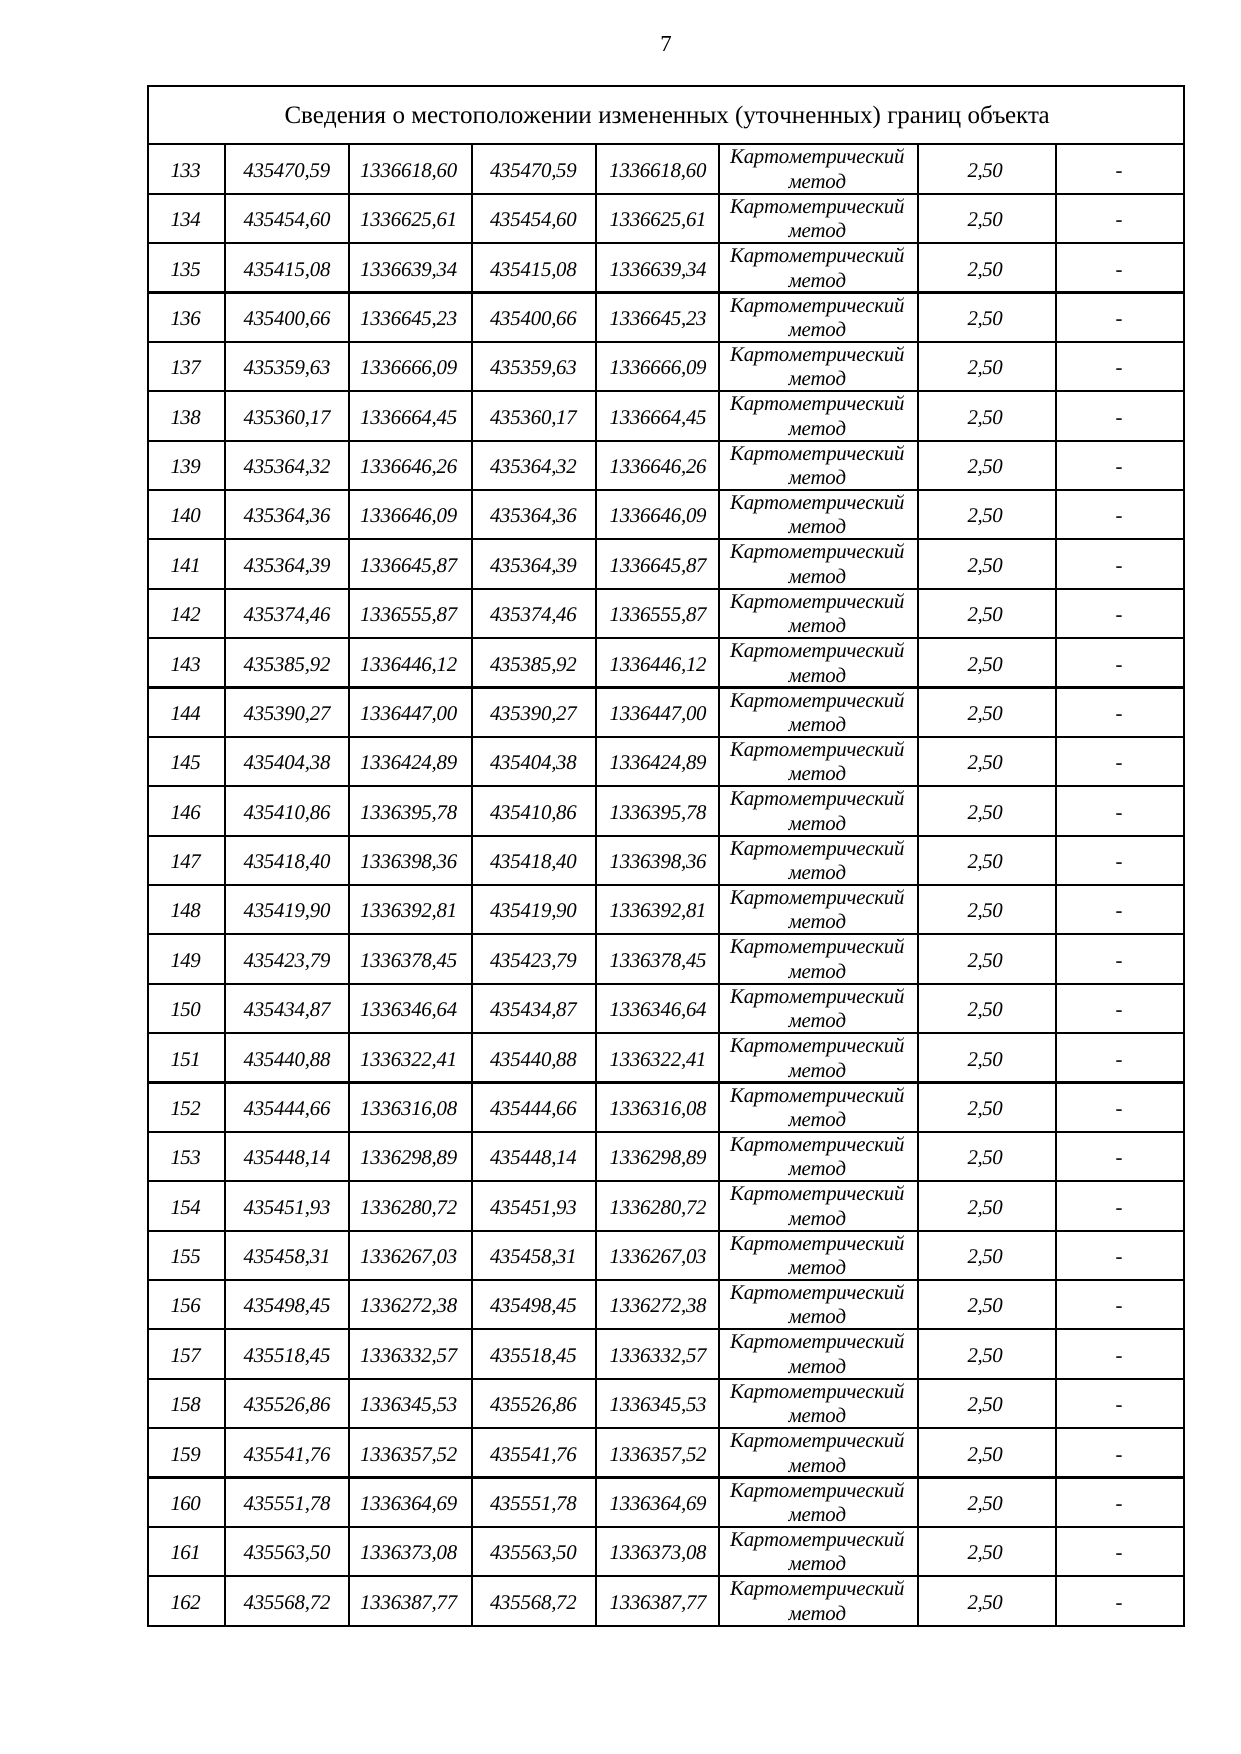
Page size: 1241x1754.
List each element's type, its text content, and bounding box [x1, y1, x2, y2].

table_cell Картометрический метод [720, 1330, 917, 1378]
table_cell 154 [149, 1182, 224, 1229]
table_cell 1336364,69 [597, 1479, 718, 1526]
table_cell 435518,45 [226, 1330, 348, 1378]
table_cell 1336618,60 [597, 145, 718, 193]
table_cell 2,50 [919, 787, 1055, 834]
table_cell 137 [149, 343, 224, 390]
table_cell 1336446,12 [597, 639, 718, 686]
table_cell 435440,88 [473, 1034, 595, 1081]
table_cell Картометрический метод [720, 1528, 917, 1575]
table_cell 2,50 [919, 1577, 1055, 1624]
table_cell 435364,32 [226, 442, 348, 489]
table_cell 2,50 [919, 1380, 1055, 1427]
table_cell 435385,92 [226, 639, 348, 686]
table_cell - [1057, 1232, 1183, 1279]
table_cell 2,50 [919, 1528, 1055, 1575]
table_cell - [1057, 540, 1183, 588]
table_cell 435448,14 [473, 1133, 595, 1180]
table_cell 435541,76 [226, 1429, 348, 1476]
table_cell 435541,76 [473, 1429, 595, 1476]
table_cell 435448,14 [226, 1133, 348, 1180]
table_cell 2,50 [919, 935, 1055, 983]
table_cell 1336378,45 [597, 935, 718, 983]
table_cell 1336272,38 [597, 1281, 718, 1328]
table_cell Картометрический метод [720, 935, 917, 983]
table_cell 144 [149, 689, 224, 736]
table_cell 1336639,34 [350, 244, 471, 291]
table_cell 435390,27 [473, 689, 595, 736]
table_cell - [1057, 689, 1183, 736]
table_cell 145 [149, 738, 224, 785]
table_cell Картометрический метод [720, 1084, 917, 1131]
table_cell 435390,27 [226, 689, 348, 736]
table_cell 435454,60 [226, 195, 348, 242]
table_cell 1336346,64 [597, 985, 718, 1032]
table_cell 435434,87 [226, 985, 348, 1032]
table_cell 1336645,23 [597, 294, 718, 341]
table_cell 435551,78 [473, 1479, 595, 1526]
table_cell - [1057, 738, 1183, 785]
table_cell 1336322,41 [597, 1034, 718, 1081]
table_cell - [1057, 886, 1183, 933]
table_cell - [1057, 935, 1183, 983]
table_cell 1336447,00 [350, 689, 471, 736]
table_cell 2,50 [919, 244, 1055, 291]
table_cell 2,50 [919, 145, 1055, 193]
table_cell 435423,79 [226, 935, 348, 983]
table_cell - [1057, 1380, 1183, 1427]
table_cell 1336555,87 [350, 590, 471, 637]
table_cell 2,50 [919, 590, 1055, 637]
table_cell Картометрический метод [720, 1479, 917, 1526]
table_cell 1336280,72 [597, 1182, 718, 1229]
table_cell 435470,59 [226, 145, 348, 193]
table_cell Картометрический метод [720, 1034, 917, 1081]
table_cell 1336332,57 [350, 1330, 471, 1378]
table_cell - [1057, 639, 1183, 686]
table_cell 1336645,87 [350, 540, 471, 588]
table_cell 435364,39 [473, 540, 595, 588]
table_cell - [1057, 145, 1183, 193]
table_cell 150 [149, 985, 224, 1032]
table_cell Картометрический метод [720, 1232, 917, 1279]
table_cell - [1057, 1330, 1183, 1378]
table_cell 435551,78 [226, 1479, 348, 1526]
table_cell 435359,63 [473, 343, 595, 390]
table_cell 435360,17 [226, 392, 348, 439]
table_cell 1336387,77 [597, 1577, 718, 1624]
table_cell - [1057, 442, 1183, 489]
table_cell - [1057, 1528, 1183, 1575]
table_cell 155 [149, 1232, 224, 1279]
table_cell Картометрический метод [720, 787, 917, 834]
table_cell Картометрический метод [720, 195, 917, 242]
table_cell 2,50 [919, 1429, 1055, 1476]
table_cell 435418,40 [226, 837, 348, 884]
table_cell 1336555,87 [597, 590, 718, 637]
table_cell - [1057, 1034, 1183, 1081]
table_cell 134 [149, 195, 224, 242]
table_cell Картометрический метод [720, 294, 917, 341]
table_cell 1336267,03 [597, 1232, 718, 1279]
table_cell 1336639,34 [597, 244, 718, 291]
table_cell 1336392,81 [350, 886, 471, 933]
table_cell 156 [149, 1281, 224, 1328]
table_cell 435498,45 [473, 1281, 595, 1328]
table_cell 2,50 [919, 1182, 1055, 1229]
table_cell 1336357,52 [350, 1429, 471, 1476]
table_cell 2,50 [919, 343, 1055, 390]
table_cell - [1057, 1084, 1183, 1131]
table_cell 435364,36 [226, 491, 348, 538]
table_cell 1336625,61 [597, 195, 718, 242]
table_cell 157 [149, 1330, 224, 1378]
table_cell 1336618,60 [350, 145, 471, 193]
table_cell Картометрический метод [720, 244, 917, 291]
table_cell - [1057, 392, 1183, 439]
table_cell 1336373,08 [597, 1528, 718, 1575]
table_cell 435419,90 [226, 886, 348, 933]
table_cell - [1057, 1577, 1183, 1624]
table_cell - [1057, 985, 1183, 1032]
table_cell 1336395,78 [350, 787, 471, 834]
table_cell Картометрический метод [720, 590, 917, 637]
table_cell 2,50 [919, 1133, 1055, 1180]
table_cell 138 [149, 392, 224, 439]
table_cell - [1057, 244, 1183, 291]
table_cell 435385,92 [473, 639, 595, 686]
table_cell 435404,38 [473, 738, 595, 785]
table_cell 1336424,89 [597, 738, 718, 785]
table_cell 435410,86 [473, 787, 595, 834]
table_cell 2,50 [919, 738, 1055, 785]
table_cell 2,50 [919, 1034, 1055, 1081]
table_cell 1336625,61 [350, 195, 471, 242]
table_cell 1336395,78 [597, 787, 718, 834]
table_cell 139 [149, 442, 224, 489]
table_cell 2,50 [919, 689, 1055, 736]
table_cell 435415,08 [473, 244, 595, 291]
table_cell 153 [149, 1133, 224, 1180]
table_cell 435444,66 [226, 1084, 348, 1131]
table_cell 1336322,41 [350, 1034, 471, 1081]
table_cell 1336666,09 [350, 343, 471, 390]
table_cell Картометрический метод [720, 392, 917, 439]
table_cell 435458,31 [226, 1232, 348, 1279]
table_cell 2,50 [919, 195, 1055, 242]
table_cell 2,50 [919, 1084, 1055, 1131]
table_cell 435400,66 [226, 294, 348, 341]
table_cell 2,50 [919, 985, 1055, 1032]
table_cell 2,50 [919, 639, 1055, 686]
table_cell 1336398,36 [350, 837, 471, 884]
table_cell Картометрический метод [720, 639, 917, 686]
table_cell 159 [149, 1429, 224, 1476]
table_cell 1336357,52 [597, 1429, 718, 1476]
table_cell - [1057, 1479, 1183, 1526]
table_cell 1336298,89 [597, 1133, 718, 1180]
table_cell 435359,63 [226, 343, 348, 390]
table_cell 435404,38 [226, 738, 348, 785]
table_cell 435563,50 [226, 1528, 348, 1575]
table_cell 435526,86 [226, 1380, 348, 1427]
table_cell 1336664,45 [597, 392, 718, 439]
table_cell 435415,08 [226, 244, 348, 291]
table_cell 435374,46 [226, 590, 348, 637]
table_cell 142 [149, 590, 224, 637]
table_cell Картометрический метод [720, 491, 917, 538]
table_cell 146 [149, 787, 224, 834]
table_cell Картометрический метод [720, 1133, 917, 1180]
table_cell 2,50 [919, 837, 1055, 884]
table_cell 435458,31 [473, 1232, 595, 1279]
table_cell 435364,36 [473, 491, 595, 538]
table_cell 435419,90 [473, 886, 595, 933]
table_cell 1336298,89 [350, 1133, 471, 1180]
table_cell 160 [149, 1479, 224, 1526]
table_cell 148 [149, 886, 224, 933]
table_cell Картометрический метод [720, 1577, 917, 1624]
table_cell - [1057, 1281, 1183, 1328]
table_cell 435568,72 [473, 1577, 595, 1624]
table_cell - [1057, 1429, 1183, 1476]
table_cell 1336316,08 [597, 1084, 718, 1131]
table_cell 1336664,45 [350, 392, 471, 439]
table_cell 136 [149, 294, 224, 341]
table_cell 161 [149, 1528, 224, 1575]
table_cell 1336364,69 [350, 1479, 471, 1526]
table_cell 1336272,38 [350, 1281, 471, 1328]
table_cell 1336646,09 [597, 491, 718, 538]
table_cell - [1057, 343, 1183, 390]
table_cell 435451,93 [226, 1182, 348, 1229]
table_cell 1336373,08 [350, 1528, 471, 1575]
table_cell 435364,39 [226, 540, 348, 588]
table_cell 1336345,53 [597, 1380, 718, 1427]
table_cell 1336332,57 [597, 1330, 718, 1378]
table_cell 435518,45 [473, 1330, 595, 1378]
table_cell 158 [149, 1380, 224, 1427]
table_cell 2,50 [919, 1232, 1055, 1279]
table_cell 149 [149, 935, 224, 983]
table_cell 435410,86 [226, 787, 348, 834]
table_cell 435434,87 [473, 985, 595, 1032]
table_cell 1336267,03 [350, 1232, 471, 1279]
table_cell Картометрический метод [720, 540, 917, 588]
table_cell 2,50 [919, 1281, 1055, 1328]
table_cell Картометрический метод [720, 343, 917, 390]
table_cell Картометрический метод [720, 1182, 917, 1229]
table_cell 1336446,12 [350, 639, 471, 686]
table_cell 1336646,26 [597, 442, 718, 489]
table_cell 1336392,81 [597, 886, 718, 933]
table_cell 141 [149, 540, 224, 588]
table_cell 1336346,64 [350, 985, 471, 1032]
table_cell Картометрический метод [720, 442, 917, 489]
table_cell 1336398,36 [597, 837, 718, 884]
table_cell 151 [149, 1034, 224, 1081]
table_cell 2,50 [919, 540, 1055, 588]
table_cell - [1057, 1182, 1183, 1229]
table_cell 1336424,89 [350, 738, 471, 785]
table_cell 1336280,72 [350, 1182, 471, 1229]
table_cell 147 [149, 837, 224, 884]
table_cell 2,50 [919, 294, 1055, 341]
table_cell 152 [149, 1084, 224, 1131]
table_cell 1336316,08 [350, 1084, 471, 1131]
table_cell 2,50 [919, 886, 1055, 933]
table_cell - [1057, 590, 1183, 637]
table_cell Картометрический метод [720, 1281, 917, 1328]
table_cell 435418,40 [473, 837, 595, 884]
table_cell 1336646,09 [350, 491, 471, 538]
table_cell Картометрический метод [720, 738, 917, 785]
table_cell 143 [149, 639, 224, 686]
table_cell 435444,66 [473, 1084, 595, 1131]
table_cell 435400,66 [473, 294, 595, 341]
table_cell Картометрический метод [720, 1429, 917, 1476]
table_cell 435568,72 [226, 1577, 348, 1624]
table_cell 435563,50 [473, 1528, 595, 1575]
table_cell 435454,60 [473, 195, 595, 242]
table_cell 2,50 [919, 1479, 1055, 1526]
table_cell - [1057, 195, 1183, 242]
table_cell 1336645,23 [350, 294, 471, 341]
table_cell 435440,88 [226, 1034, 348, 1081]
table_cell - [1057, 294, 1183, 341]
table_cell 1336387,77 [350, 1577, 471, 1624]
table_cell 435451,93 [473, 1182, 595, 1229]
table_cell 2,50 [919, 392, 1055, 439]
table_cell Картометрический метод [720, 145, 917, 193]
table_cell 435526,86 [473, 1380, 595, 1427]
table_cell 1336645,87 [597, 540, 718, 588]
table_cell Картометрический метод [720, 1380, 917, 1427]
table_cell 435498,45 [226, 1281, 348, 1328]
table_cell 1336447,00 [597, 689, 718, 736]
table_cell 1336345,53 [350, 1380, 471, 1427]
table_cell 1336378,45 [350, 935, 471, 983]
table_cell 162 [149, 1577, 224, 1624]
table_header Сведения о местоположении измененных (уточненных) границ объекта [149, 87, 1183, 143]
table_cell 1336646,26 [350, 442, 471, 489]
table_cell - [1057, 837, 1183, 884]
table_cell 435470,59 [473, 145, 595, 193]
table_cell 435374,46 [473, 590, 595, 637]
table_cell - [1057, 1133, 1183, 1180]
table_cell - [1057, 787, 1183, 834]
table_cell 135 [149, 244, 224, 291]
table_cell 2,50 [919, 442, 1055, 489]
table_cell 435423,79 [473, 935, 595, 983]
table_cell - [1057, 491, 1183, 538]
table_cell Картометрический метод [720, 689, 917, 736]
table_cell 435360,17 [473, 392, 595, 439]
table_cell Картометрический метод [720, 886, 917, 933]
table_cell 2,50 [919, 1330, 1055, 1378]
table_cell 2,50 [919, 491, 1055, 538]
table_cell Картометрический метод [720, 985, 917, 1032]
table_cell 435364,32 [473, 442, 595, 489]
table_cell 133 [149, 145, 224, 193]
table_cell 1336666,09 [597, 343, 718, 390]
table_cell Картометрический метод [720, 837, 917, 884]
table_cell 140 [149, 491, 224, 538]
